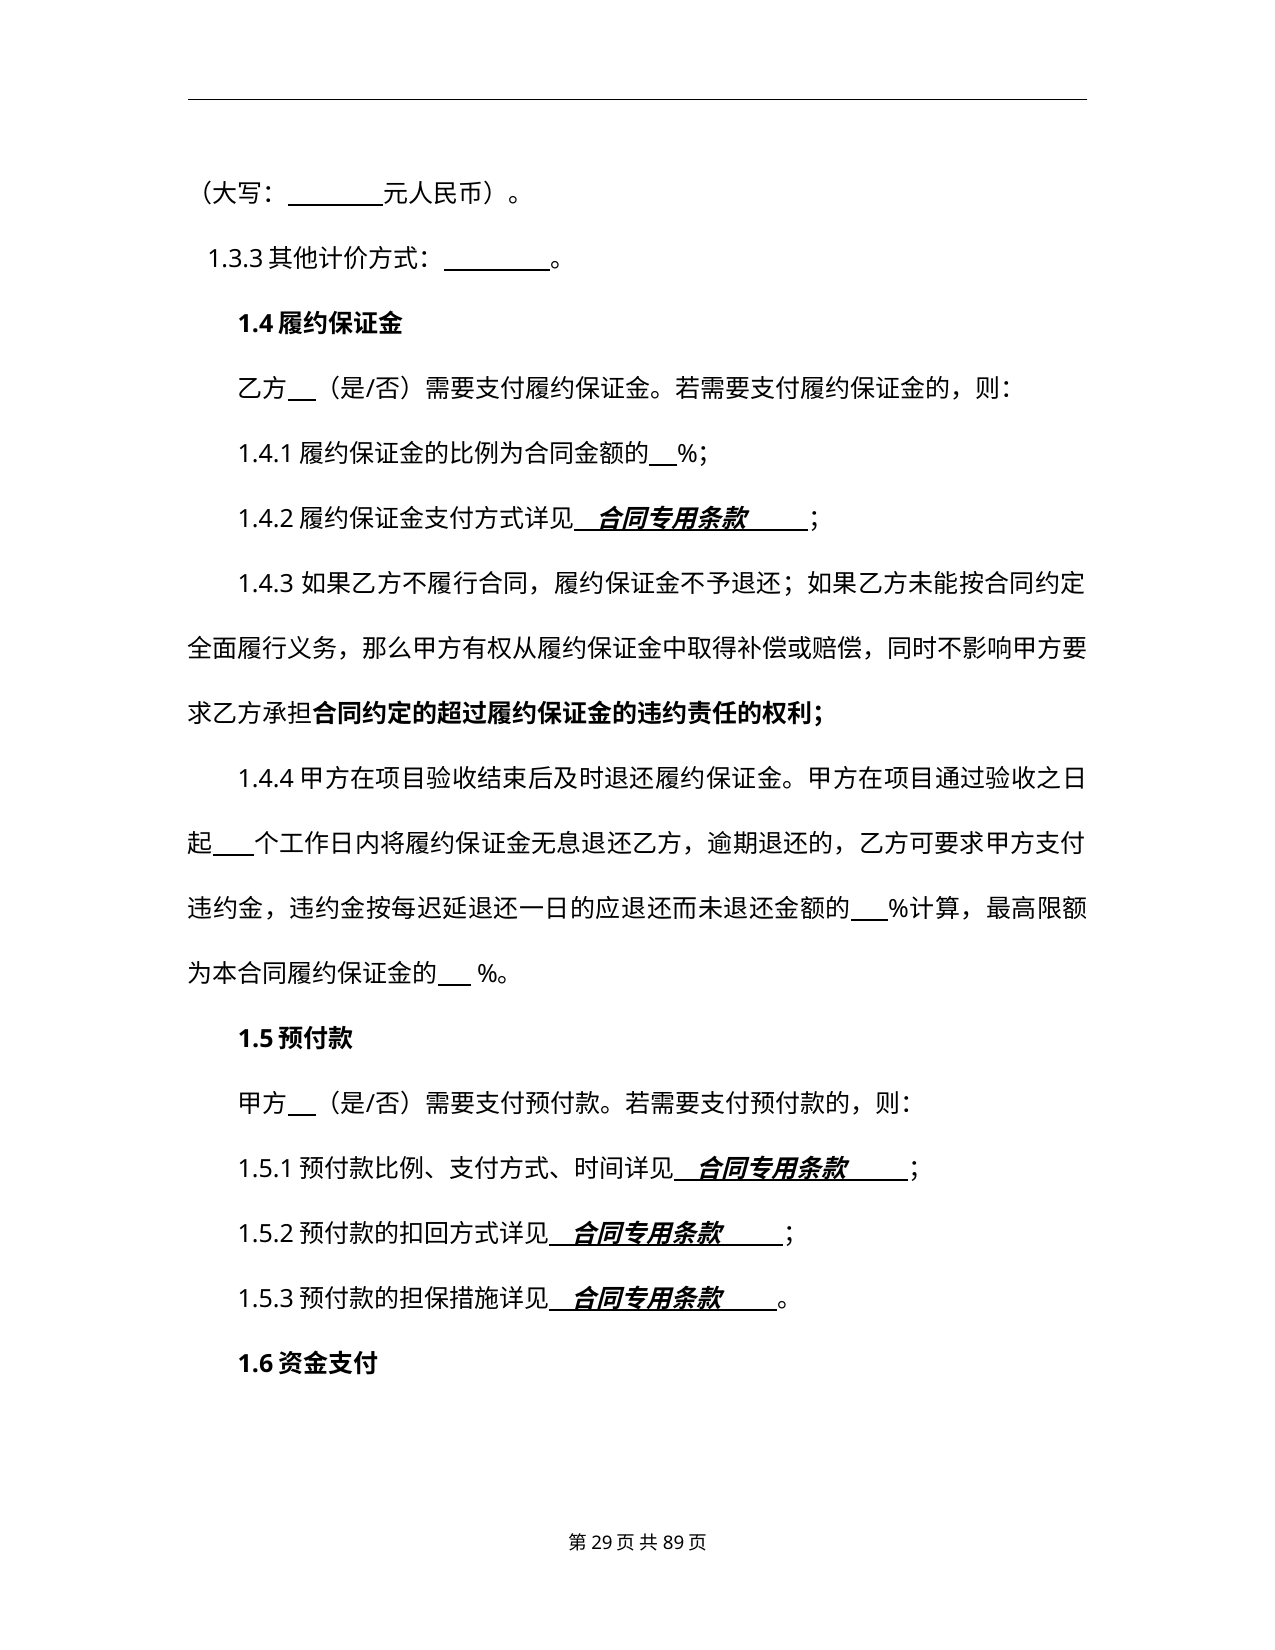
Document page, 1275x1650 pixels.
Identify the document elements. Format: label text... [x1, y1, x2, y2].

text 1.4.2履约保证金支付方式详见 合同专用条款 ； [187, 484, 1087, 549]
text 乙方 （是/否）需要支付履约保证金。若需要支付履约保证金的，则： [187, 354, 1087, 419]
text 1.5.1预付款比例、支付方式、时间详见 合同专用条款 ； [187, 1134, 1087, 1199]
text 1.4.3 如果乙方不履行合同，履约保证金不予退还；如果乙方未能按合同约定全面履行义务，那么甲方有权从履约保证金中取得补偿或赔偿，同时不影响甲方要求乙方承担合同约定的超过履约保证金的违约责任的权利； [187, 549, 1087, 744]
text 1.6资金支付 [187, 1329, 1087, 1394]
text 1.4.4甲方在项目验收结束后及时退还履约保证金。甲方在项目通过验收之日起 个工作日内将履约保证金无息退还乙方，逾期退还的，乙方可要求甲方支付违约金，违约金按每迟延退还一日的应退还而未退还金额的 %计算，最高限额为本合同履约保证金的 %。 [187, 744, 1087, 1004]
text 甲方 （是/否）需要支付预付款。若需要支付预付款的，则： [187, 1069, 1087, 1134]
subtitle 1.3.3其他计价方式： 。 [187, 224, 1087, 289]
text 1.4.1履约保证金的比例为合同金额的 %； [187, 419, 1087, 484]
text 1.4履约保证金 [187, 289, 1087, 354]
text 1.5.3预付款的担保措施详见 合同专用条款 。 [187, 1264, 1087, 1329]
text 1.5预付款 [187, 1004, 1087, 1069]
text 1.5.2预付款的扣回方式详见 合同专用条款 ； [187, 1199, 1087, 1264]
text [187, 159, 1087, 224]
